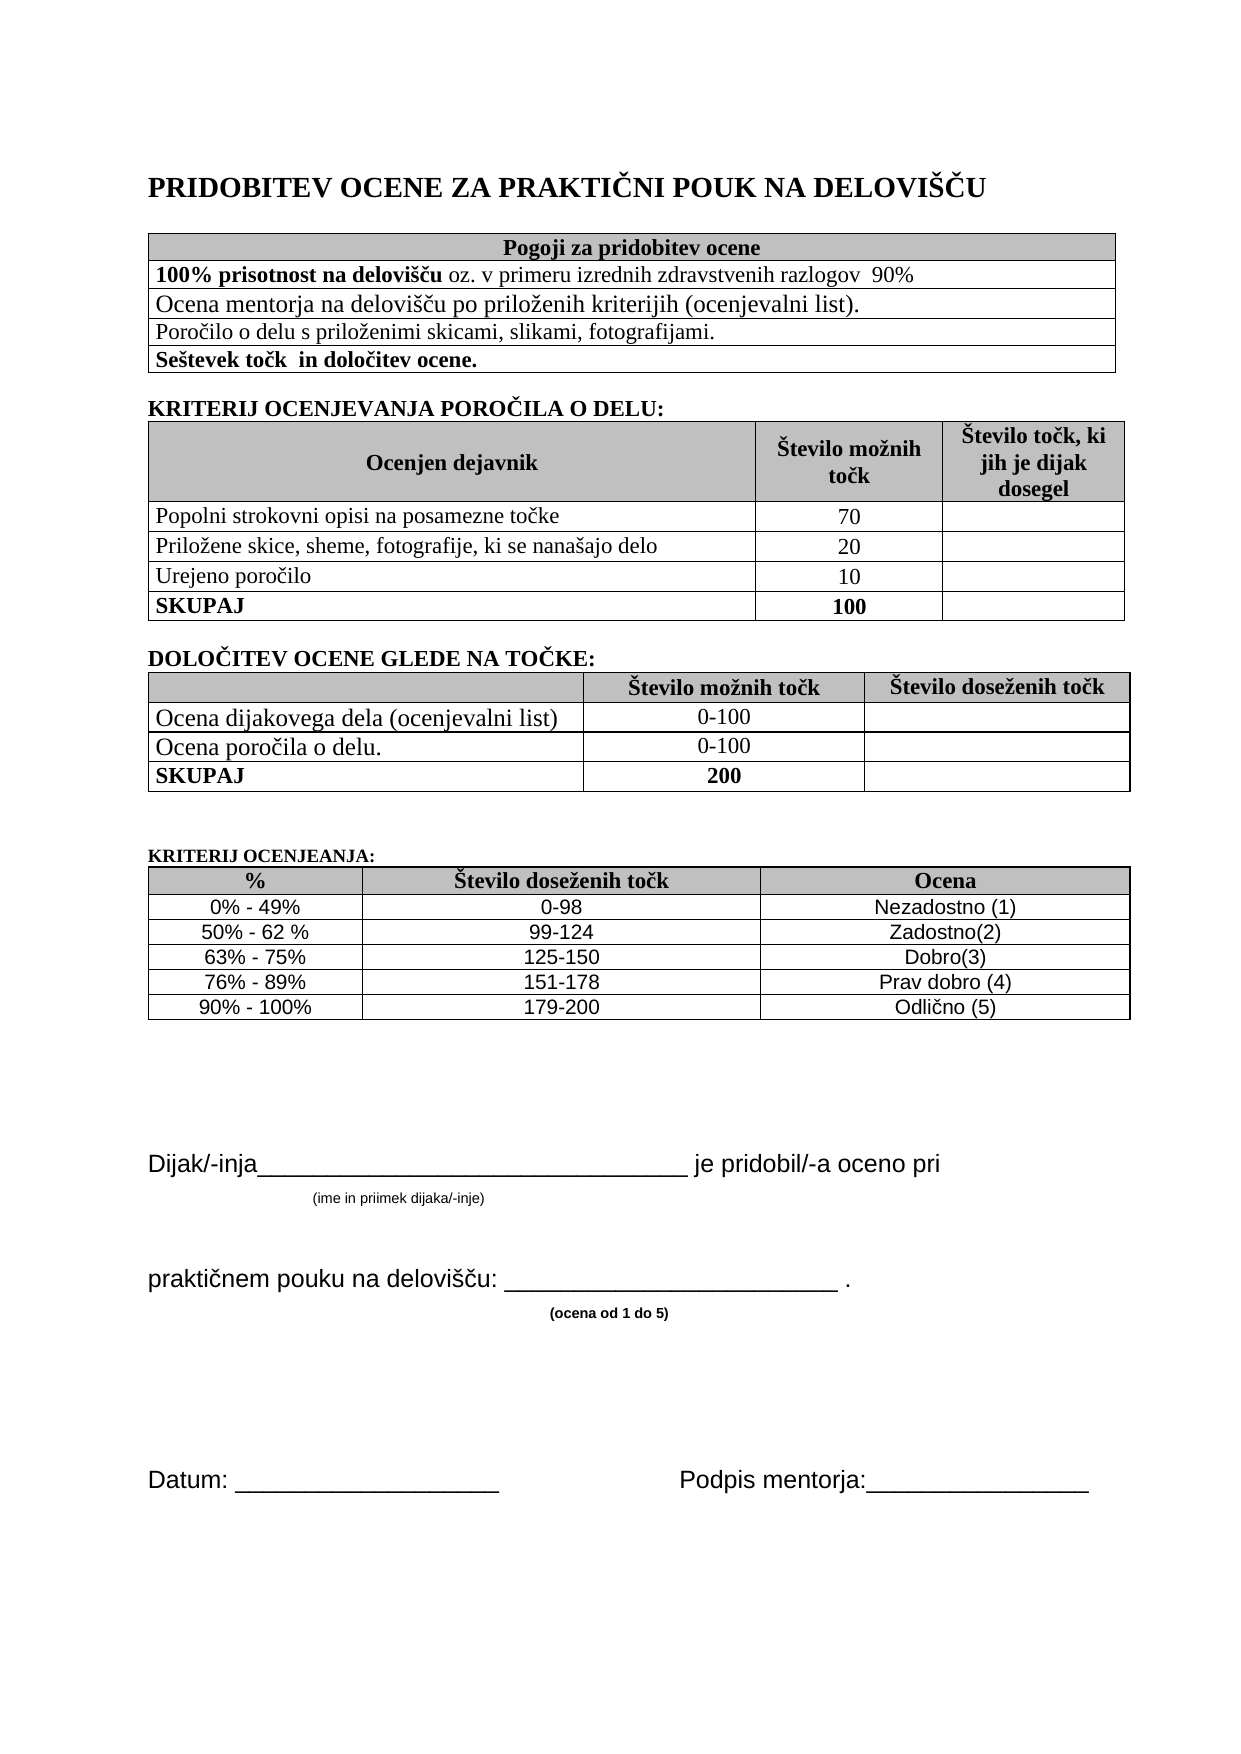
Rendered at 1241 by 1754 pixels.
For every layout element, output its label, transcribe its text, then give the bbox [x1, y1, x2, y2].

text KRITERIJ OCENJEANJA: [148, 845, 1093, 866]
table_cell 100% prisotnost na delovišču oz. v primeru izrednih zdravstvenih razlogov 90% [149, 261, 1115, 288]
table_cell 10 [756, 562, 942, 591]
table_header Ocena [761, 868, 1129, 894]
text KRITERIJ OCENJEVANJA POROČILA O DELU: [148, 395, 1093, 421]
table_cell 179-200 [363, 995, 760, 1019]
table_cell 76% - 89% [149, 970, 362, 994]
table_cell Prav dobro (4) [761, 970, 1129, 994]
text Dijak/-inja_______________________________ je pridobil/-a oceno pri [148, 1149, 1093, 1178]
text DOLOČITEV OCENE GLEDE NA TOČKE: [148, 646, 1093, 672]
table_cell [943, 502, 1124, 531]
table_cell Odlično (5) [761, 995, 1129, 1019]
table_cell [943, 592, 1124, 620]
table_cell 20 [756, 532, 942, 561]
table_header % [149, 868, 362, 894]
table_cell 50% - 62 % [149, 920, 362, 944]
table_header Število doseženih točk [363, 868, 760, 894]
table_header Ocenjen dejavnik [149, 422, 755, 501]
table_header Pogoji za pridobitev ocene [149, 234, 1115, 260]
text PRIDOBITEV OCENE ZA PRAKTIČNI POUK NA DELOVIŠČU [148, 171, 1093, 204]
text praktičnem pouku na delovišču: ________________________ . [148, 1264, 1093, 1293]
table_cell 125-150 [363, 945, 760, 969]
table_header Število doseženih točk [865, 673, 1129, 702]
table_cell [865, 733, 1129, 761]
table_cell Priložene skice, sheme, fotografije, ki se nanašajo delo [149, 532, 755, 561]
table_cell 151-178 [363, 970, 760, 994]
table_cell [865, 762, 1129, 791]
text (ocena od 1 do 5) [148, 1293, 1093, 1322]
table_header Število možnih točk [756, 422, 942, 501]
table_cell Urejeno poročilo [149, 562, 755, 591]
table_cell Ocena poročila o delu. [149, 733, 583, 761]
table_cell 100 [756, 592, 942, 620]
table_cell Popolni strokovni opisi na posamezne točke [149, 502, 755, 531]
table_cell 0-100 [584, 733, 864, 761]
table_header Število možnih točk [584, 673, 864, 702]
text Datum: ___________________ Podpis mentorja:________________ [148, 1465, 1093, 1494]
table_cell Nezadostno (1) [761, 895, 1129, 919]
table_header [149, 673, 583, 702]
table_cell Poročilo o delu s priloženimi skicami, slikami, fotografijami. [149, 319, 1115, 345]
table_cell 90% - 100% [149, 995, 362, 1019]
table_cell Ocena dijakovega dela (ocenjevalni list) [149, 703, 583, 731]
table_cell Zadostno(2) [761, 920, 1129, 944]
table_header Število točk, ki jih je dijak dosegel [943, 422, 1124, 501]
table_cell 63% - 75% [149, 945, 362, 969]
table_cell 99-124 [363, 920, 760, 944]
text (ime in priimek dijaka/-inje) [148, 1178, 1093, 1207]
table_cell [865, 703, 1129, 731]
table_cell Ocena mentorja na delovišču po priloženih kriterijih (ocenjevalni list). [149, 289, 1115, 317]
table_cell Seštevek točk in določitev ocene. [149, 346, 1115, 372]
table_cell SKUPAJ [149, 592, 755, 620]
table_cell Dobro(3) [761, 945, 1129, 969]
table_cell [943, 532, 1124, 561]
table_cell 70 [756, 502, 942, 531]
table_cell [943, 562, 1124, 591]
table_cell SKUPAJ [149, 762, 583, 791]
table_cell 0-98 [363, 895, 760, 919]
table_cell 0% - 49% [149, 895, 362, 919]
table_cell 200 [584, 762, 864, 791]
table_cell 0-100 [584, 703, 864, 731]
